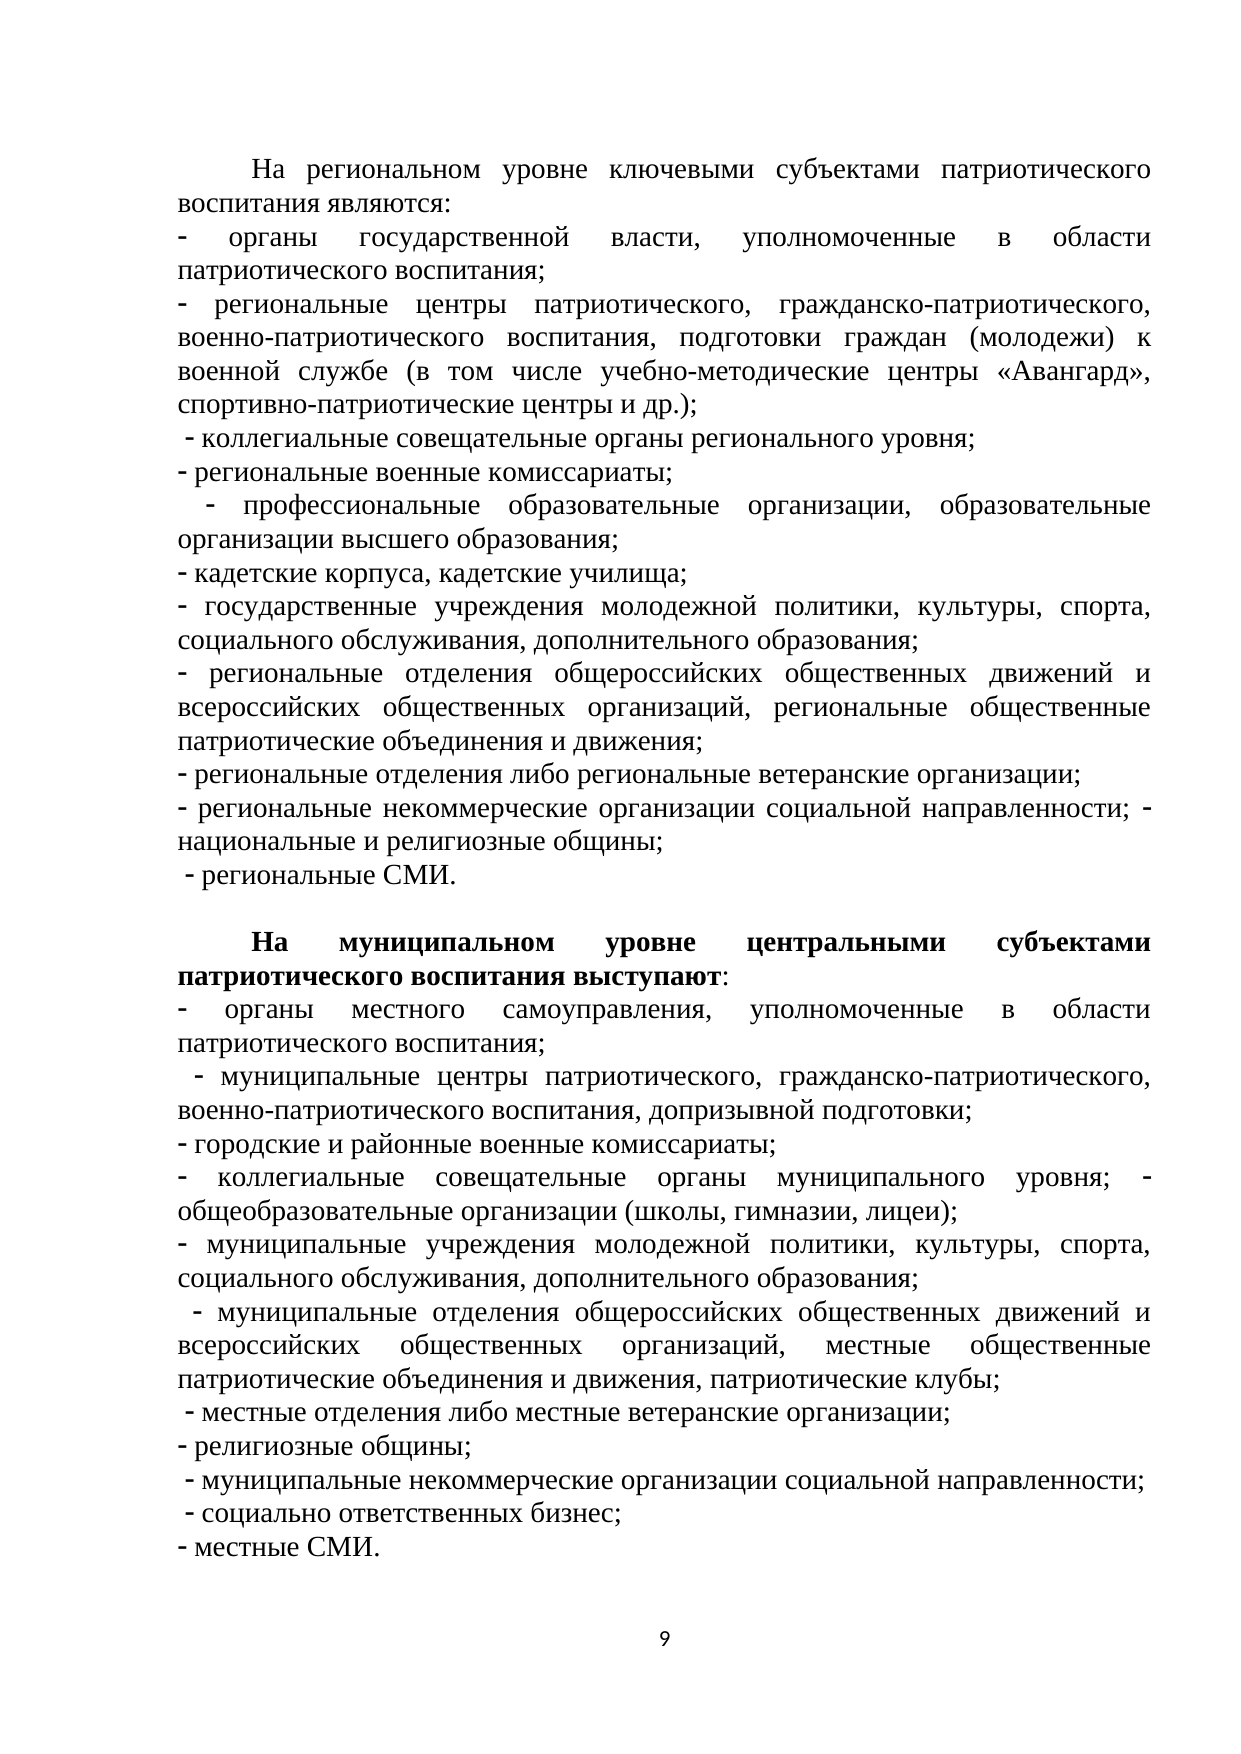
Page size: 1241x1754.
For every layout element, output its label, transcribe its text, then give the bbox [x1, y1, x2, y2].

text муниципальные учреждения молодежной политики, культуры, спорта, социального обслуживания, дополнительного образования; [177, 1227, 1152, 1294]
text региональные отделения общероссийских общественных движений и всероссийских общественных организаций, региональные общественные патриотические объединения и движения; [177, 656, 1152, 756]
text местные отделения либо местные ветеранские организации; [177, 1394, 1152, 1428]
text муниципальные отделения общероссийских общественных движений и всероссийских общественных организаций, местные общественные патриотические объединения и движения, патриотические клубы; [177, 1294, 1152, 1394]
text На муниципальном уровне центральными субъектами патриотического воспитания выступают: [177, 924, 1152, 991]
text кадетские корпуса, кадетские училища; [177, 555, 1152, 588]
text профессиональные образовательные организации, образовательные организации высшего образования; [177, 487, 1152, 555]
text региональные военные комиссариаты; [177, 454, 1152, 487]
text региональные некоммерческие организации социальной направленности; национальные и религиозные общины; [177, 790, 1152, 857]
text региональные центры патриотического, гражданско-патриотического, военно-патриотического воспитания, подготовки граждан (молодежи) к военной службе (в том числе учебно-методические центры «Авангард», спортивно-патриотические центры и др.); [177, 286, 1152, 420]
text коллегиальные совещательные органы регионального уровня; [177, 420, 1152, 454]
text коллегиальные совещательные органы муниципального уровня; общеобразовательные организации (школы, гимназии, лицеи); [177, 1159, 1152, 1227]
text муниципальные центры патриотического, гражданско-патриотического, военно-патриотического воспитания, допризывной подготовки; [177, 1058, 1152, 1126]
text социально ответственных бизнес; [177, 1495, 1152, 1529]
text органы государственной власти, уполномоченные в области патриотического воспитания; [177, 219, 1152, 286]
text региональные отделения либо региональные ветеранские организации; [177, 756, 1152, 790]
text На региональном уровне ключевыми субъектами патриотического воспитания являются: [177, 152, 1152, 219]
text религиозные общины; [177, 1428, 1152, 1462]
text городские и районные военные комиссариаты; [177, 1126, 1152, 1159]
text местные СМИ. [177, 1529, 1152, 1563]
text государственные учреждения молодежной политики, культуры, спорта, социального обслуживания, дополнительного образования; [177, 588, 1152, 656]
text региональные СМИ. [177, 857, 1152, 891]
text муниципальные некоммерческие организации социальной направленности; [177, 1462, 1152, 1495]
text органы местного самоуправления, уполномоченные в области патриотического воспитания; [177, 991, 1152, 1058]
